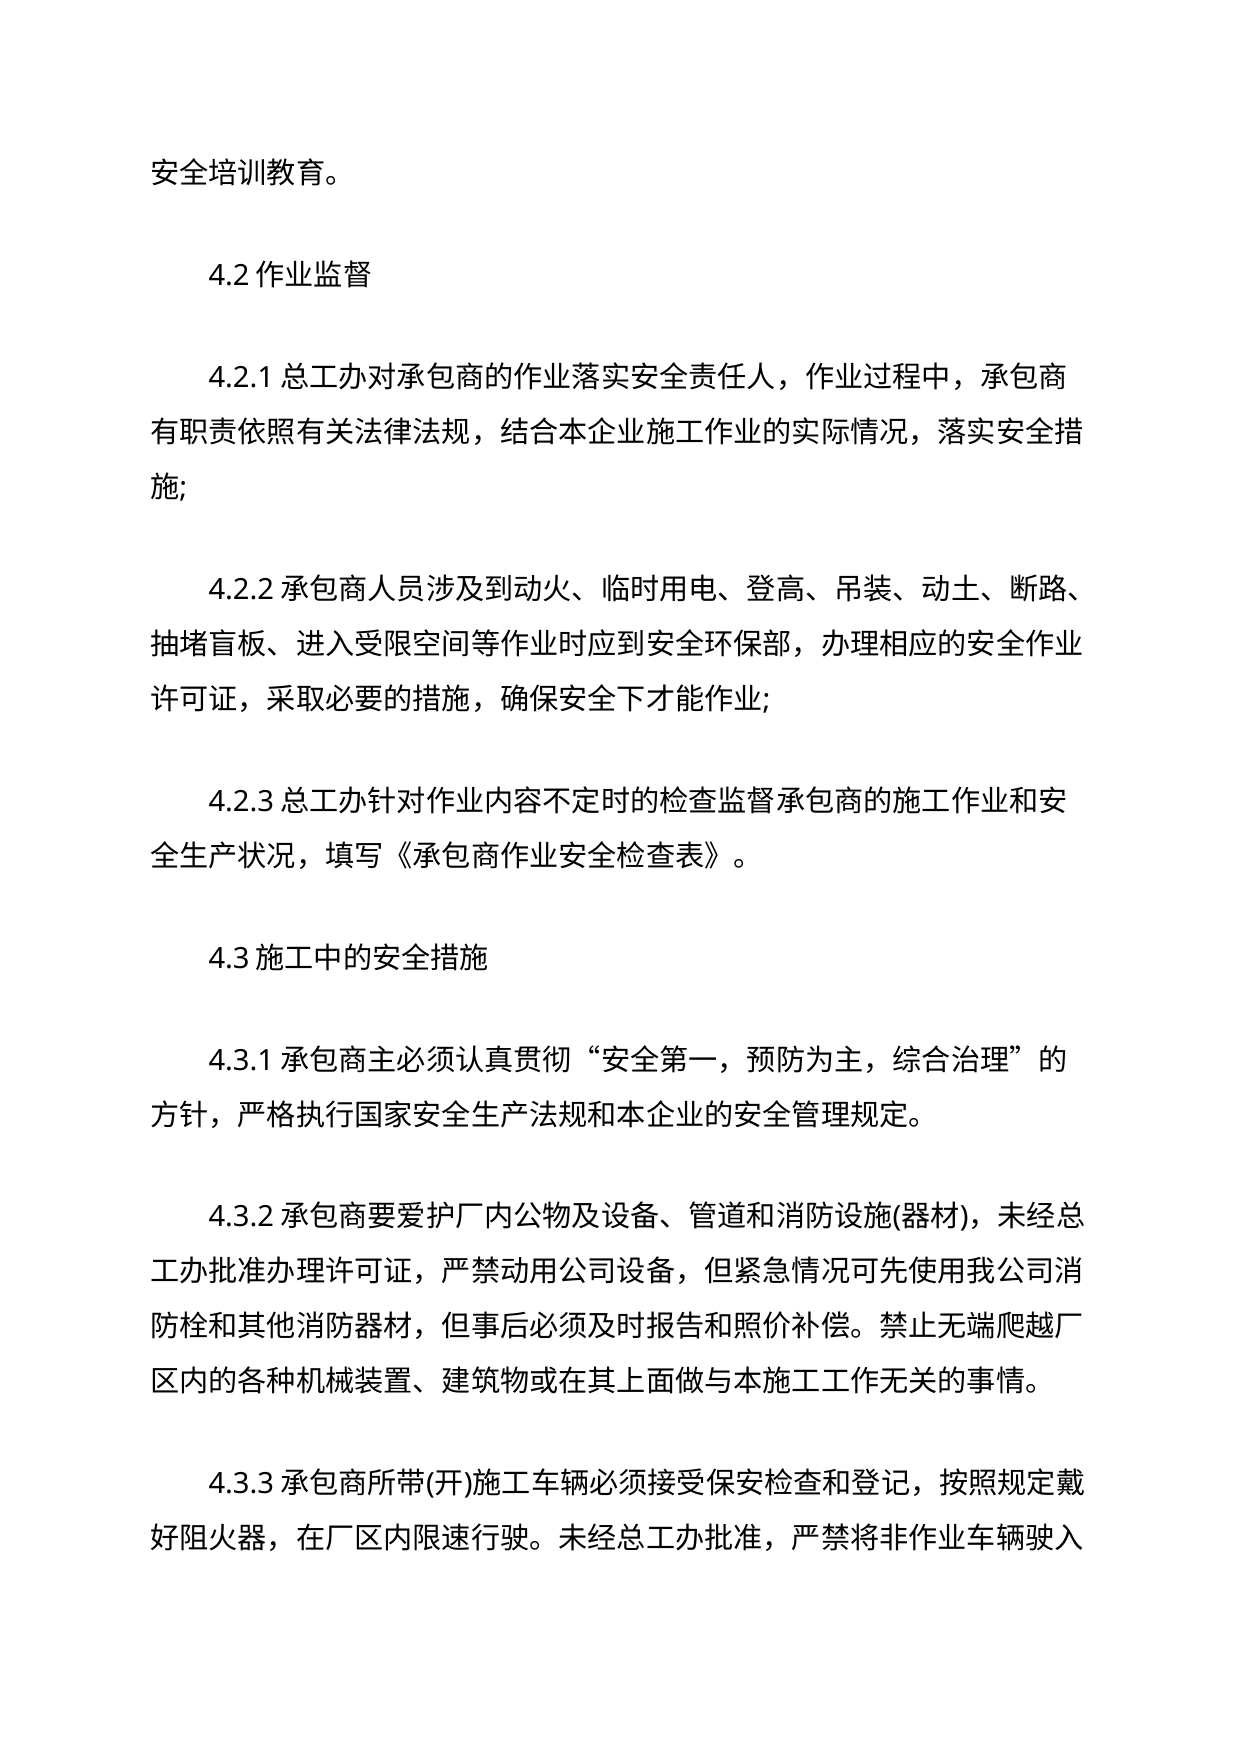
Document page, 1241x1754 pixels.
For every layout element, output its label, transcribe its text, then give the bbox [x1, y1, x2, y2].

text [150, 150, 1090, 192]
text 4.3施工中的安全措施 [150, 934, 1090, 977]
text 4.3.2承包商要爱护厂内公物及设备、管道和消防设施(器材)，未经总工办批准办理许可证，严禁动用公司设备，但紧急情况可先使用我公司消防栓和其他消防器材，但事后必须及时报告和照价补偿。禁止无端爬越厂区内的各种机械装置、建筑物或在其上面做与本施工工作无关的事情。 [150, 1193, 1090, 1400]
text 4.2.2承包商人员涉及到动火、临时用电、登高、吊装、动土、断路、抽堵盲板、进入受限空间等作业时应到安全环保部，办理相应的安全作业许可证，采取必要的措施，确保安全下才能作业; [150, 566, 1090, 718]
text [150, 1459, 1090, 1557]
text 4.2.1总工办对承包商的作业落实安全责任人，作业过程中，承包商有职责依照有关法律法规，结合本企业施工作业的实际情况，落实安全措施; [150, 354, 1090, 506]
text 4.3.1承包商主必须认真贯彻“安全第一，预防为主，综合治理”的方针，严格执行国家安全生产法规和本企业的安全管理规定。 [150, 1036, 1090, 1133]
text 4.2作业监督 [150, 252, 1090, 294]
text 4.2.3总工办针对作业内容不定时的检查监督承包商的施工作业和安全生产状况，填写《承包商作业安全检查表》。 [150, 777, 1090, 875]
